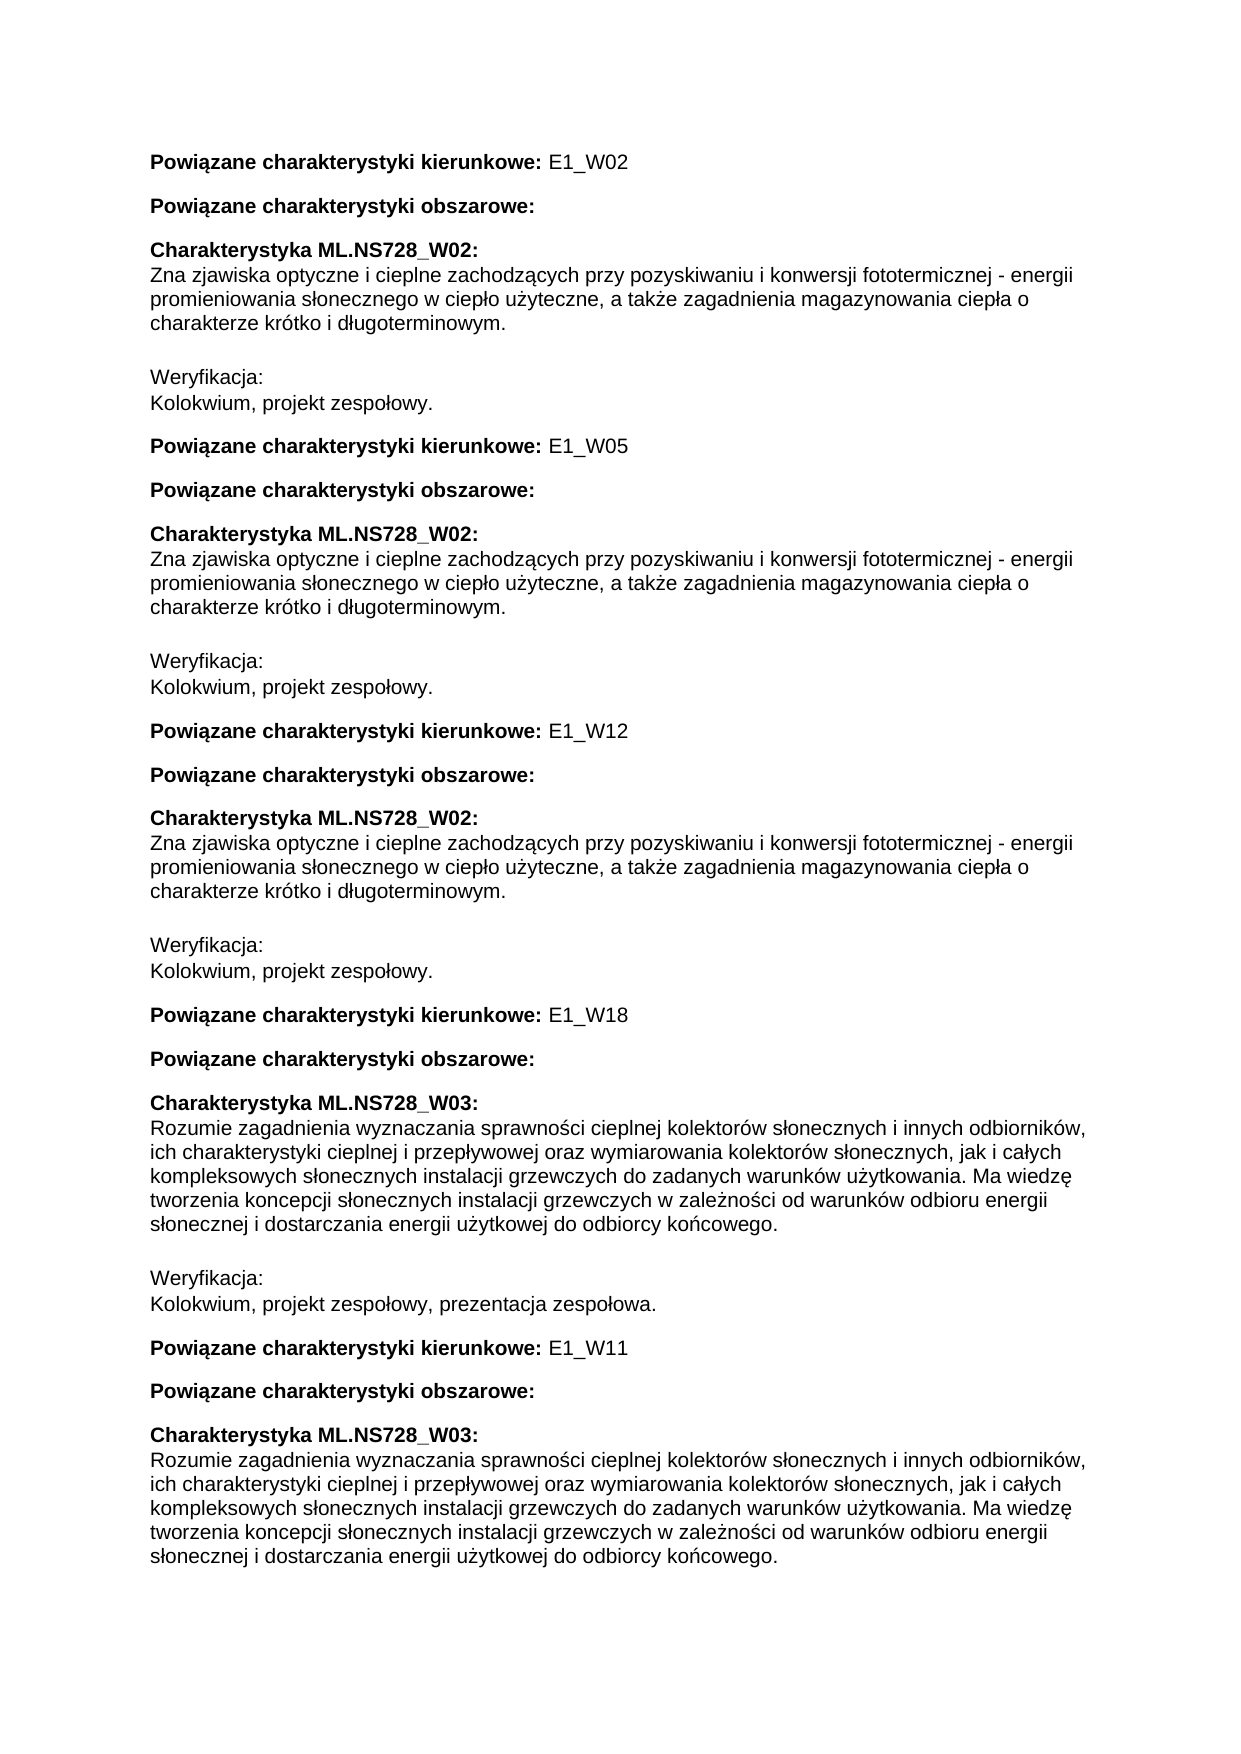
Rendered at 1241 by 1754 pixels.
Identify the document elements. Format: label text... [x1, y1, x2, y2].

text Weryfikacja: [150, 649, 1090, 673]
text Powiązane charakterystyki kierunkowe: E1_W18 [150, 1003, 1090, 1027]
text Powiązane charakterystyki kierunkowe: E1_W12 [150, 719, 1090, 743]
text Weryfikacja: [150, 364, 1090, 388]
text Powiązane charakterystyki obszarowe: [150, 478, 1090, 502]
text Powiązane charakterystyki obszarowe: [150, 762, 1090, 786]
text Charakterystyka ML.NS728_W03: [150, 1423, 1090, 1447]
text Powiązane charakterystyki obszarowe: [150, 194, 1090, 218]
text Powiązane charakterystyki obszarowe: [150, 1047, 1090, 1071]
text Weryfikacja: [150, 1266, 1090, 1289]
text Powiązane charakterystyki kierunkowe: E1_W05 [150, 434, 1090, 458]
text Kolokwium, projekt zespołowy. [150, 959, 1090, 983]
text Kolokwium, projekt zespołowy, prezentacja zespołowa. [150, 1292, 1090, 1316]
text Powiązane charakterystyki kierunkowe: E1_W02 [150, 150, 1090, 174]
text Charakterystyka ML.NS728_W02: [150, 237, 1090, 261]
text Charakterystyka ML.NS728_W03: [150, 1091, 1090, 1114]
text Powiązane charakterystyki kierunkowe: E1_W11 [150, 1335, 1090, 1359]
text Charakterystyka ML.NS728_W02: [150, 522, 1090, 546]
text Charakterystyka ML.NS728_W02: [150, 806, 1090, 830]
text Powiązane charakterystyki obszarowe: [150, 1379, 1090, 1403]
text Kolokwium, projekt zespołowy. [150, 391, 1090, 414]
text Kolokwium, projekt zespołowy. [150, 675, 1090, 699]
text Weryfikacja: [150, 933, 1090, 957]
